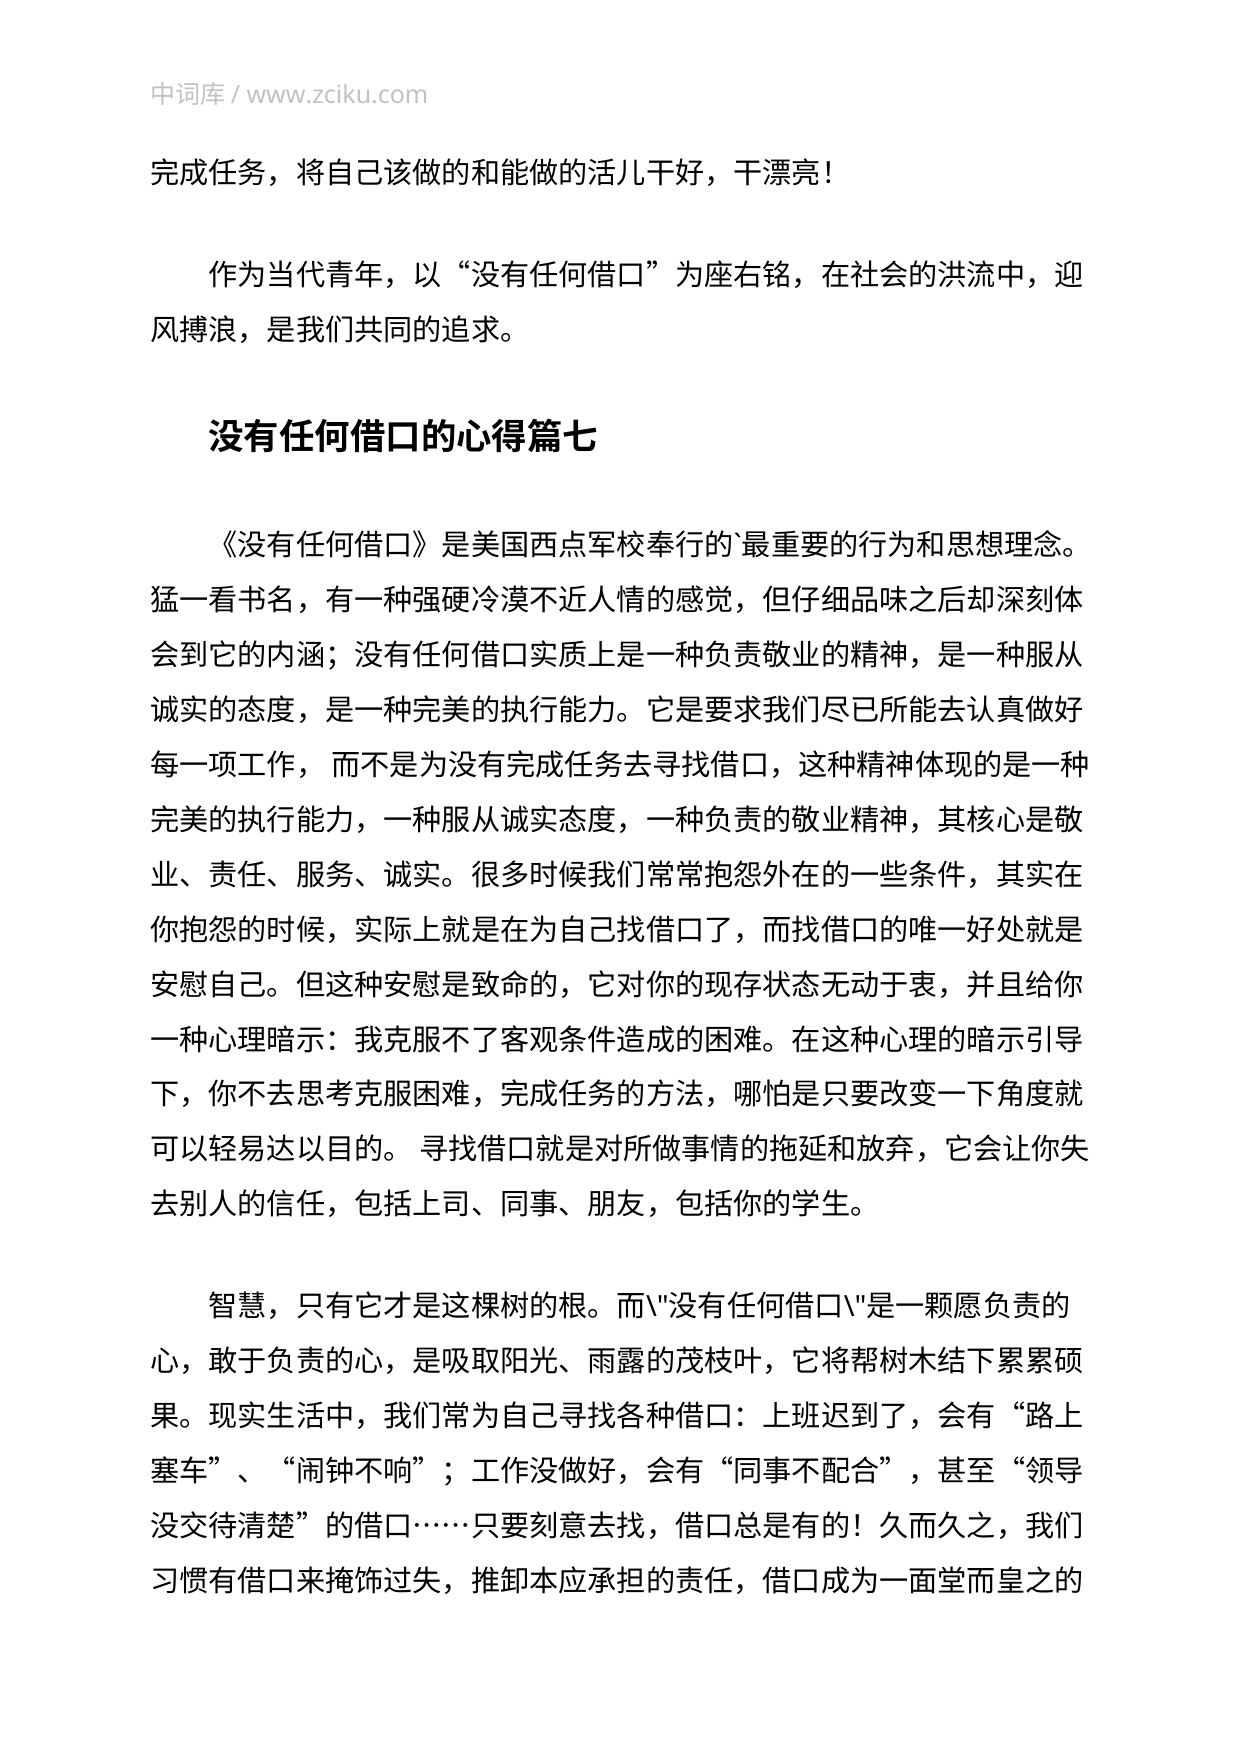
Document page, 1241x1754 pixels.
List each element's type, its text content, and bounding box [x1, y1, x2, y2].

text 没有任何借口的心得篇七 [150, 408, 1090, 460]
text 作为当代青年，以“没有任何借口”为座右铭，在社会的洪流中，迎风搏浪，是我们共同的追求。 [150, 252, 1090, 349]
text 《没有任何借口》是美国西点军校奉行的`最重要的行为和思想理念。猛一看书名，有一种强硬冷漠不近人情的感觉，但仔细品味之后却深刻体会到它的内涵；没有任何借口实质上是一种负责敬业的精神，是一种服从诚实的态度，是一种完美的执行能力。它是要求我们尽已所能去认真做好每一项工作， 而不是为没有完成任务去寻找借口，这种精神体现的是一种完美的执行能力，一种服从诚实态度，一种负责的敬业精神，其核心是敬业、责任、服务、诚实。很多时候我们常常抱怨外在的一些条件，其实在你抱怨的时候，实际上就是在为自己找借口了，而找借口的唯一好处就是安慰自己。但这种安慰是致命的，它对你的现存状态无动于衷，并且给你一种心理暗示：我克服不了客观条件造成的困难。在这种心理的暗示引导下，你不去思考克服困难，完成任务的方法，哪怕是只要改变一下角度就可以轻易达以目的。 寻找借口就是对所做事情的拖延和放弃，它会让你失去别人的信任，包括上司、同事、朋友，包括你的学生。 [150, 522, 1090, 1223]
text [150, 1282, 1090, 1599]
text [150, 150, 1090, 192]
